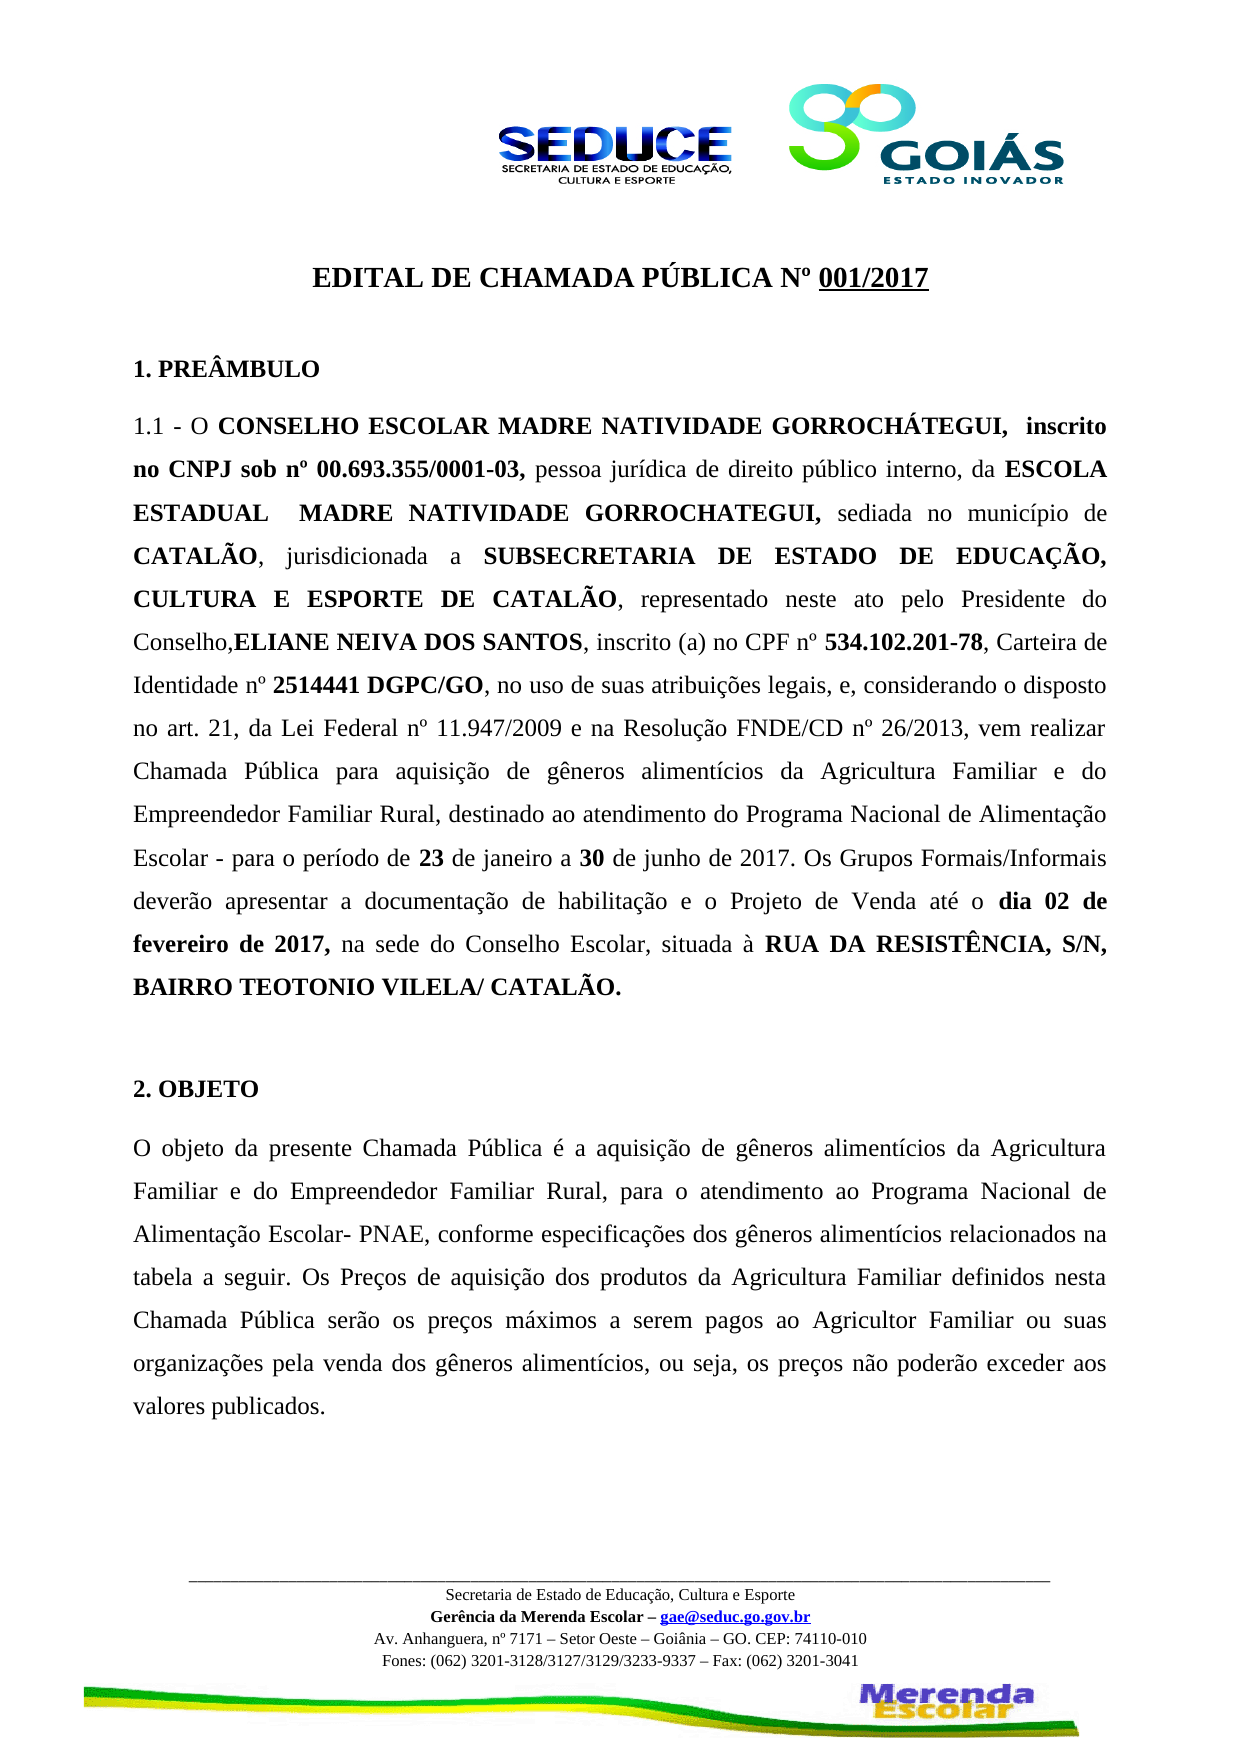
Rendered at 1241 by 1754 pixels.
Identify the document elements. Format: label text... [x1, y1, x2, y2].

picture [477, 73, 1108, 212]
text O objeto da presente Chamada Pública é a aquisição de gêneros alimentícios da Agricultura Familiar e do Empreendedor Familiar Rural, para o atendimento ao Programa Nacional de Alimentação Escolar- PNAE, conforme especificações dos gêneros alimentícios relacionados na tabela a seguir. Os Preços de aquisição dos produtos da Agricultura Familiar definidos nesta Chamada Pública serão os preços máximos a serem pagos ao Agricultor Familiar ou suas organizações pela venda dos gêneros alimentícios, ou seja, os preços não poderão exceder aos valores publicados. [133, 1133, 1107, 1420]
text 2. OBJETO [133, 1074, 1107, 1103]
text 1. PREÂMBULO [133, 354, 1107, 383]
text 1.1 - O CONSELHO ESCOLAR MADRE NATIVIDADE GORROCHÁTEGUI, inscrito no CNPJ sob nº 00.693.355/0001-03, pessoa jurídica de direito público interno, da ESCOLA ESTADUAL MADRE NATIVIDADE GORROCHATEGUI, sediada no município de CATALÃO, jurisdicionada a SUBSECRETARIA DE ESTADO DE EDUCAÇÃO, CULTURA E ESPORTE DE CATALÃO, representado neste ato pelo Presidente do Conselho,ELIANE NEIVA DOS SANTOS, inscrito (a) no CPF nº 534.102.201-78, Carteira de Identidade nº 2514441 DGPC/GO, no uso de suas atribuições legais, e, considerando o disposto no art. 21, da Lei Federal nº 11.947/2009 e na Resolução FNDE/CD nº 26/2013, vem realizar Chamada Pública para aquisição de gêneros alimentícios da Agricultura Familiar e do Empreendedor Familiar Rural, destinado ao atendimento do Programa Nacional de Alimentação Escolar - para o período de 23 de janeiro a 30 de junho de 2017. Os Grupos Formais/Informais deverão apresentar a documentação de habilitação e o Projeto de Venda até o dia 02 de fevereiro de 2017, na sede do Conselho Escolar, situada à RUA DA RESISTÊNCIA, S/N, BAIRRO TEOTONIO VILELA/ CATALÃO. [133, 411, 1107, 1001]
text EDITAL DE CHAMADA PÚBLICA Nº 001/2017 [133, 260, 1107, 294]
